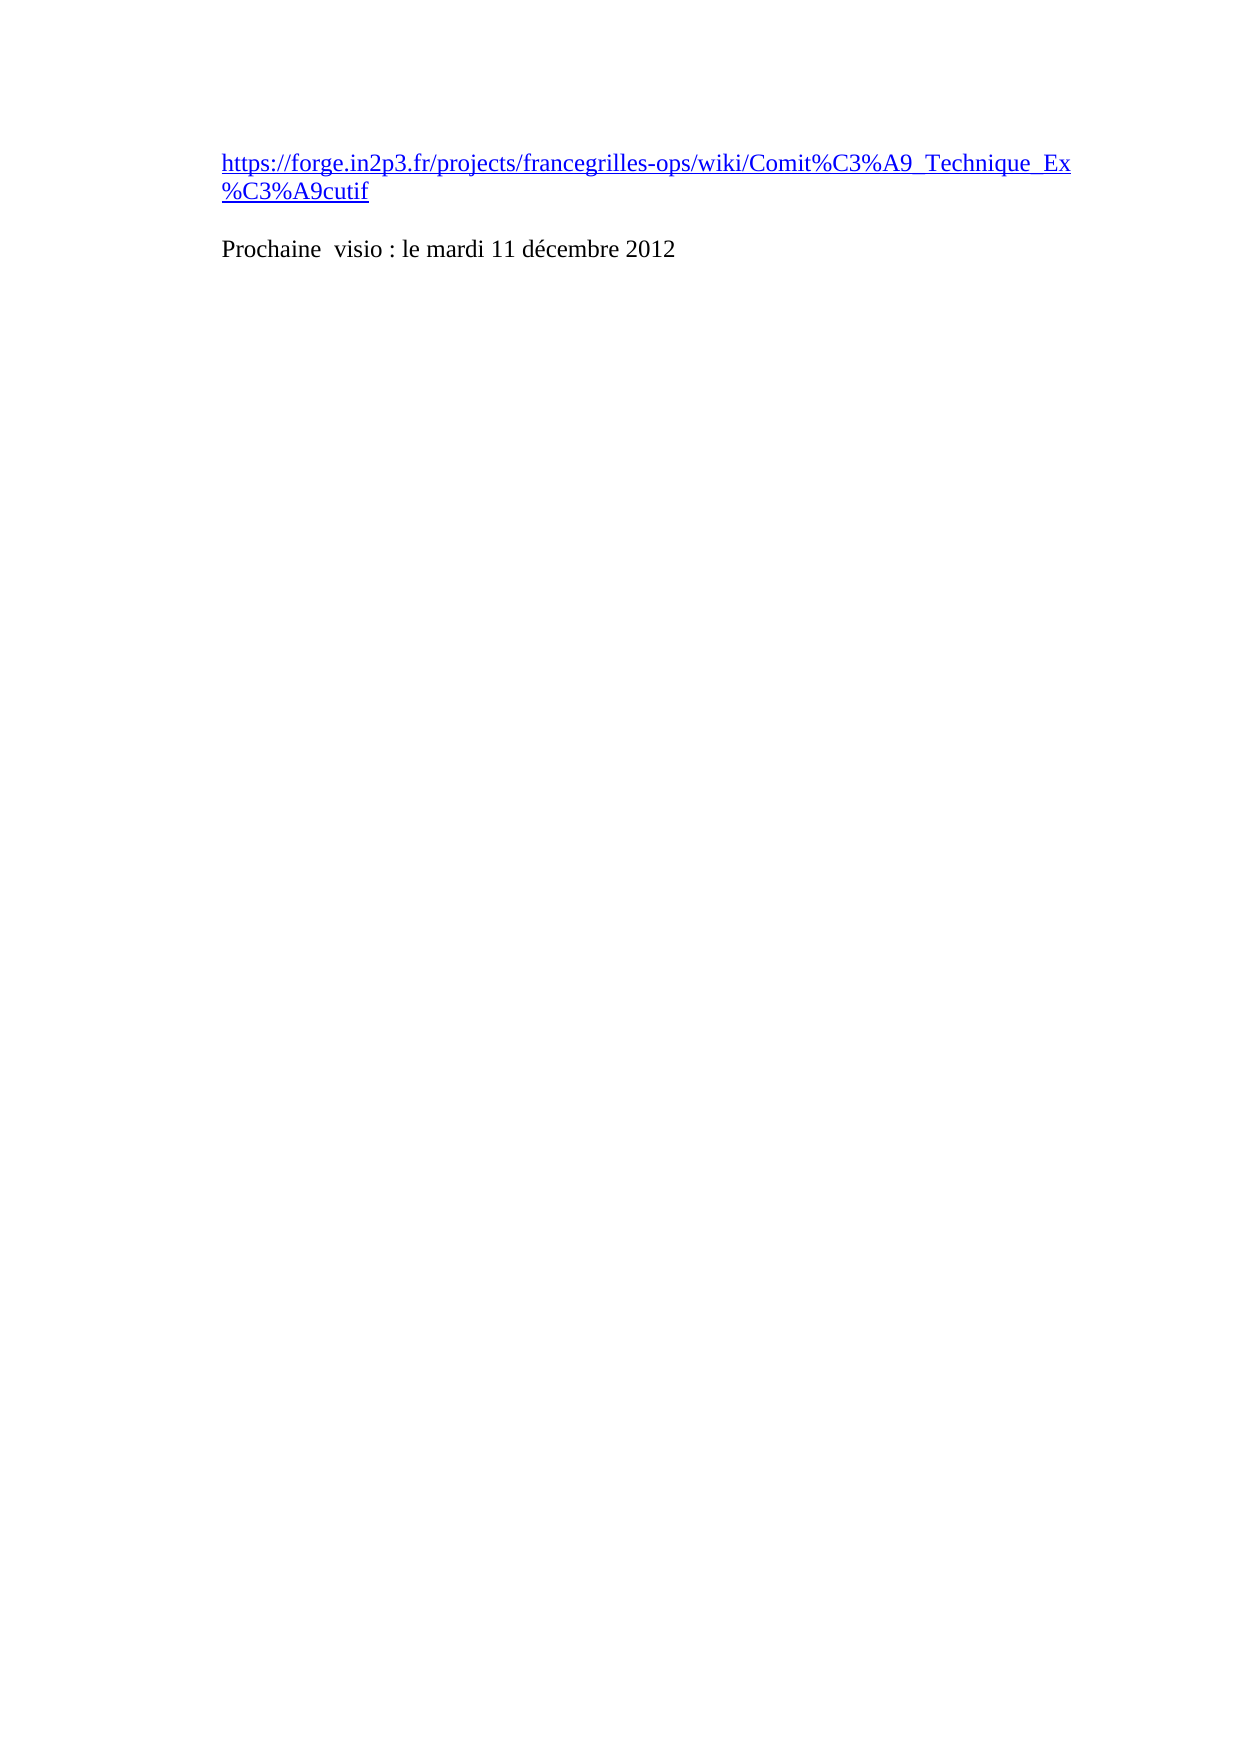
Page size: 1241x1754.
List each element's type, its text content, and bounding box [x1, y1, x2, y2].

text https://forge.in2p3.fr/projects/francegrilles-ops/wiki/Comit%C3%A9_Technique_Ex%C3%A9cutif [221, 148, 1093, 205]
text Prochaine visio : le mardi 11 décembre 2012 [221, 234, 1093, 263]
